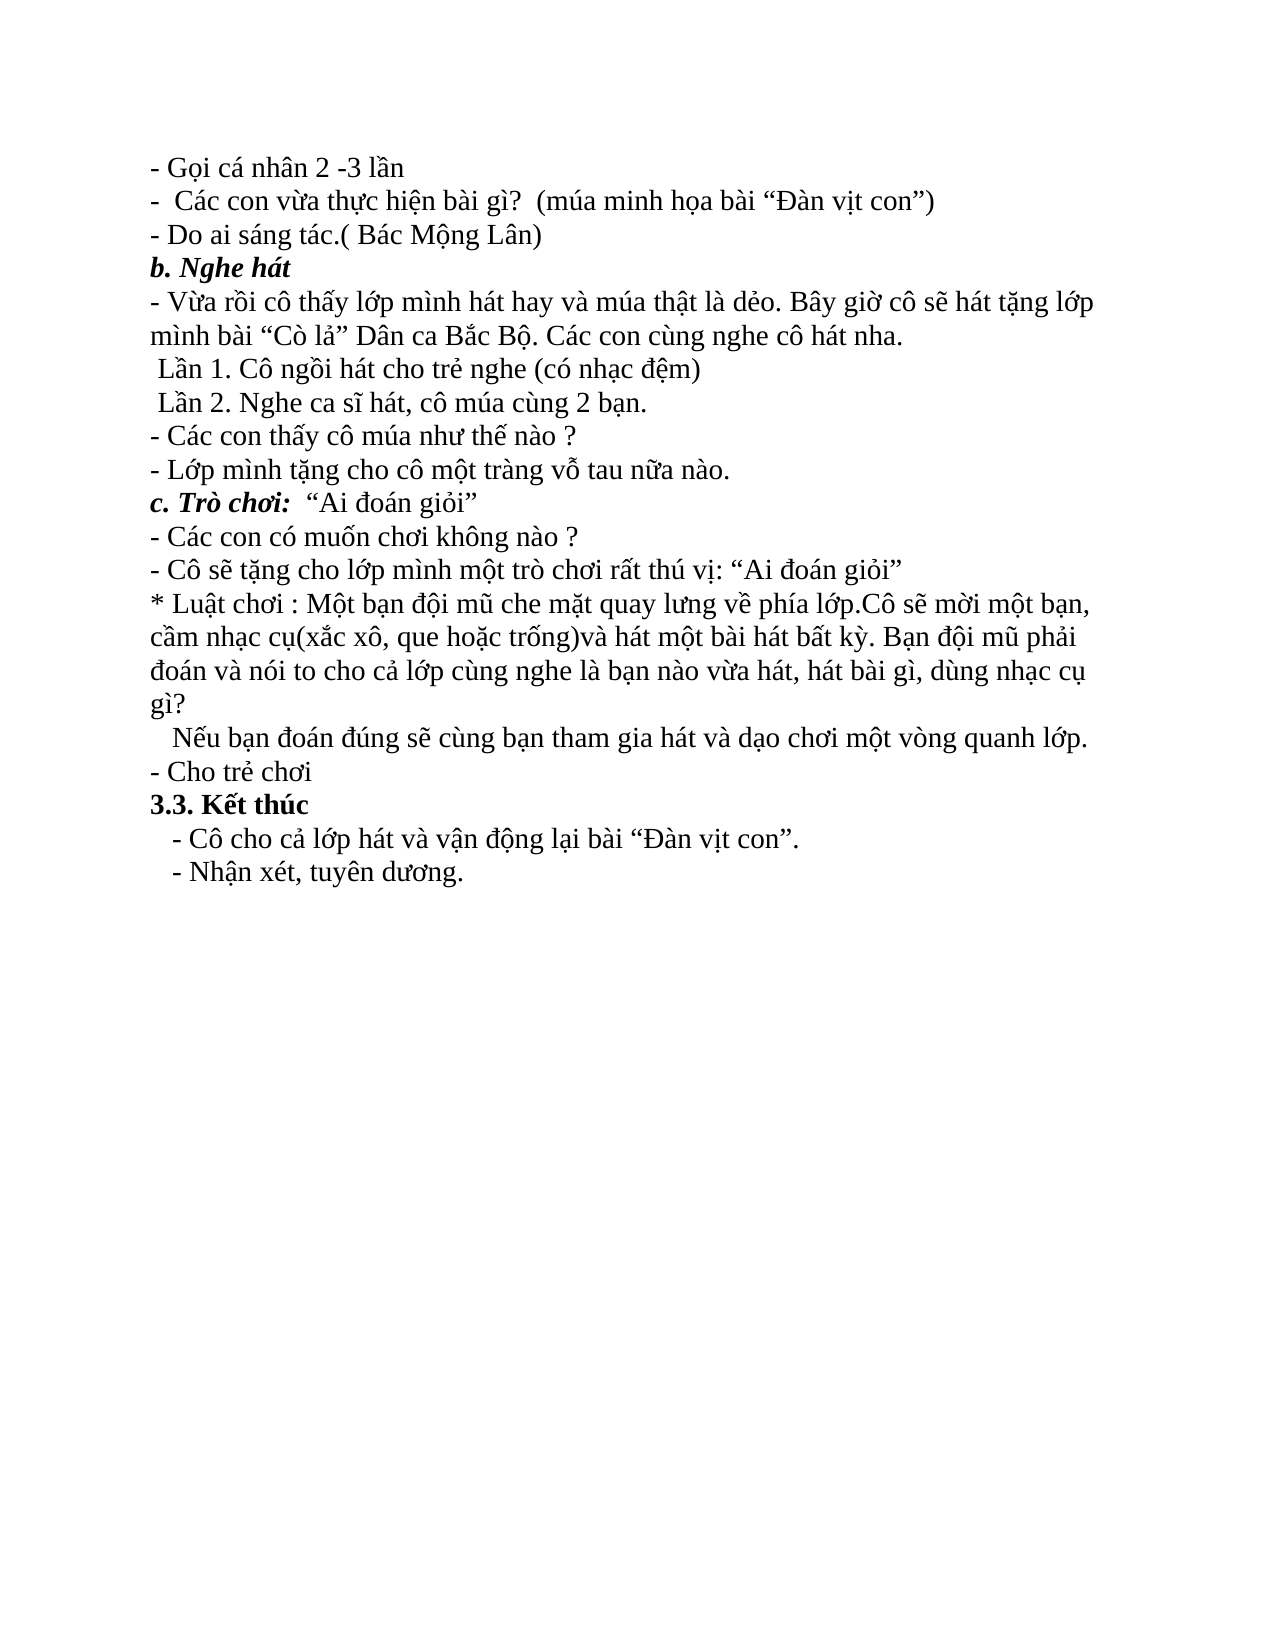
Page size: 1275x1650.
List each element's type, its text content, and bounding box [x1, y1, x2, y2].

text - Cô cho cả lớp hát và vận động lại bài “Đàn vịt con”. [150, 821, 1125, 854]
text * Luật chơi : Một bạn đội mũ che mặt quay lưng về phía lớp.Cô sẽ mời một bạn, cầm nhạc cụ(xắc xô, que hoặc trống)và hát một bài hát bất kỳ. Bạn đội mũ phải đoán và nói to cho cả lớp cùng nghe là bạn nào vừa hát, hát bài gì, dùng nhạc cụ gì? [150, 586, 1125, 720]
text Lần 2. Nghe ca sĩ hát, cô múa cùng 2 bạn. [150, 385, 1125, 418]
text - Nhận xét, tuyên dương. [150, 854, 1125, 888]
text - Các con có muốn chơi không nào ? [150, 519, 1125, 552]
text - Các con vừa thực hiện bài gì? (múa minh họa bài “Đàn vịt con”) [150, 183, 1125, 217]
text - Lớp mình tặng cho cô một tràng vỗ tau nữa nào. [150, 452, 1125, 485]
text - Cho trẻ chơi [150, 754, 1125, 787]
text 3.3. Kết thúc [150, 787, 1125, 821]
text Lần 1. Cô ngồi hát cho trẻ nghe (có nhạc đệm) [150, 351, 1125, 385]
text - Cô sẽ tặng cho lớp mình một trò chơi rất thú vị: “Ai đoán giỏi” [150, 552, 1125, 586]
text b. Nghe hát [150, 251, 1125, 284]
text - Do ai sáng tác.( Bác Mộng Lân) [150, 217, 1125, 251]
text - Vừa rồi cô thấy lớp mình hát hay và múa thật là dẻo. Bây giờ cô sẽ hát tặng lớp mình bài “Cò lả” Dân ca Bắc Bộ. Các con cùng nghe cô hát nha. [150, 284, 1125, 351]
text - Các con thấy cô múa như thế nào ? [150, 418, 1125, 452]
text - Gọi cá nhân 2 -3 lần [150, 150, 1125, 183]
text Nếu bạn đoán đúng sẽ cùng bạn tham gia hát và dạo chơi một vòng quanh lớp. [150, 720, 1125, 754]
text c. Trò chơi: “Ai đoán giỏi” [150, 485, 1125, 519]
